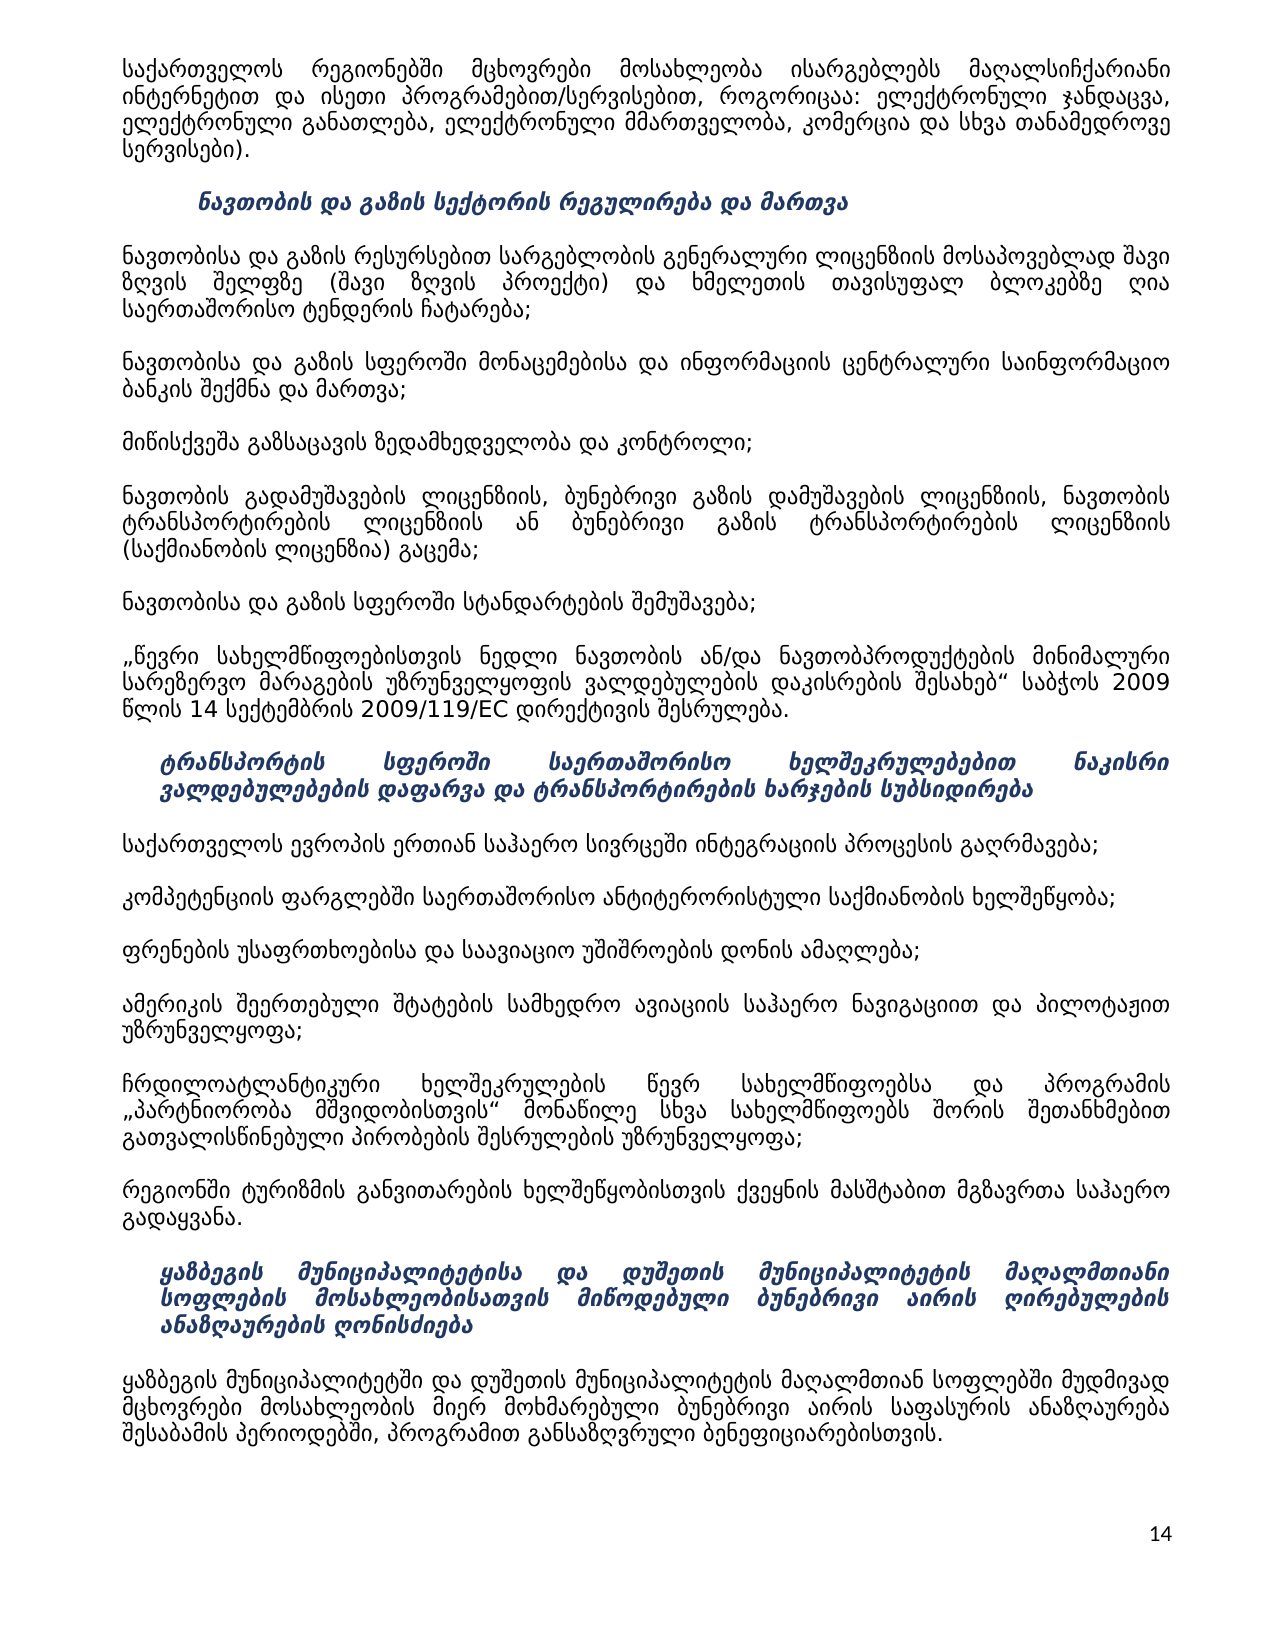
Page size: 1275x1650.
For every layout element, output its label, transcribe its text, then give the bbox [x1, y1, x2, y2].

subtitle ნავთობის და გაზის სექტორის რეგულირება და მართვა [197, 189, 1172, 216]
text ნავთობის გადამუშავების ლიცენზიის, ბუნებრივი გაზის დამუშავების ლიცენზიის, ნავთობის ტრანსპორტირების ლიცენზიის ან ბუნებრივი გაზის ტრანსპორტირების ლიცენზიის (საქმიანობის ლიცენზია) გაცემა; [122, 483, 1172, 563]
text ჩრდილოატლანტიკური ხელშეკრულების წევრ სახელმწიფოებსა და პროგრამის „პარტნიორობა მშვიდობისთვის“ მონაწილე სხვა სახელმწიფოებს შორის შეთანხმებით გათვალისწინებული პირობების შესრულების უზრუნველყოფა; [122, 1071, 1172, 1151]
text ნავთობისა და გაზის სფეროში მონაცემებისა და ინფორმაციის ცენტრალური საინფორმაციო ბანკის შექმნა და მართვა; [122, 349, 1172, 403]
text ნავთობისა და გაზის რესურსებით სარგებლობის გენერალური ლიცენზიის მოსაპოვებლად შავი ზღვის შელფზე (შავი ზღვის პროექტი) და ხმელეთის თავისუფალ ბლოკებზე ღია საერთაშორისო ტენდერის ჩატარება; [122, 243, 1172, 323]
text საქართველოს ევროპის ერთიან საჰაერო სივრცეში ინტეგრაციის პროცესის გაღრმავება; [122, 831, 1172, 858]
text ყაზბეგის მუნიციპალიტეტში და დუშეთის მუნიციპალიტეტის მაღალმთიან სოფლებში მუდმივად მცხოვრები მოსახლეობის მიერ მოხმარებული ბუნებრივი აირის საფასურის ანაზღაურება შესაბამის პერიოდებში, პროგრამით განსაზღვრული ბენეფიციარებისთვის. [122, 1367, 1172, 1447]
text მიწისქვეშა გაზსაცავის ზედამხედველობა და კონტროლი; [122, 429, 1172, 456]
text ნავთობისა და გაზის სფეროში სტანდარტების შემუშავება; [122, 589, 1172, 616]
text „წევრი სახელმწიფოებისთვის ნედლი ნავთობის ან/და ნავთობპროდუქტების მინიმალური სარეზერვო მარაგების უზრუნველყოფის ვალდებულების დაკისრების შესახებ“ საბჭოს 2009 წლის 14 სექტემბრის 2009/119/EC დირექტივის შესრულება. [122, 643, 1172, 723]
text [122, 56, 1172, 163]
text რეგიონში ტურიზმის განვითარების ხელშეწყობისთვის ქვეყნის მასშტაბით მგზავრთა საჰაერო გადაყვანა. [122, 1178, 1172, 1231]
subtitle ტრანსპორტის სფეროში საერთაშორისო ხელშეკრულებებით ნაკისრი ვალდებულებების დაფარვა და ტრანსპორტირების ხარჯების სუბსიდირება [159, 749, 1172, 803]
text ფრენების უსაფრთხოებისა და საავიაციო უშიშროების დონის ამაღლება; [122, 938, 1172, 964]
subtitle ყაზბეგის მუნიციპალიტეტისა და დუშეთის მუნიციპალიტეტის მაღალმთიანი სოფლების მოსახლეობისათვის მიწოდებული ბუნებრივი აირის ღირებულების ანაზღაურების ღონისძიება [159, 1259, 1172, 1339]
text კომპეტენციის ფარგლებში საერთაშორისო ანტიტერორისტული საქმიანობის ხელშეწყობა; [122, 884, 1172, 911]
text ამერიკის შეერთებული შტატების სამხედრო ავიაციის საჰაერო ნავიგაციით და პილოტაჟით უზრუნველყოფა; [122, 991, 1172, 1044]
